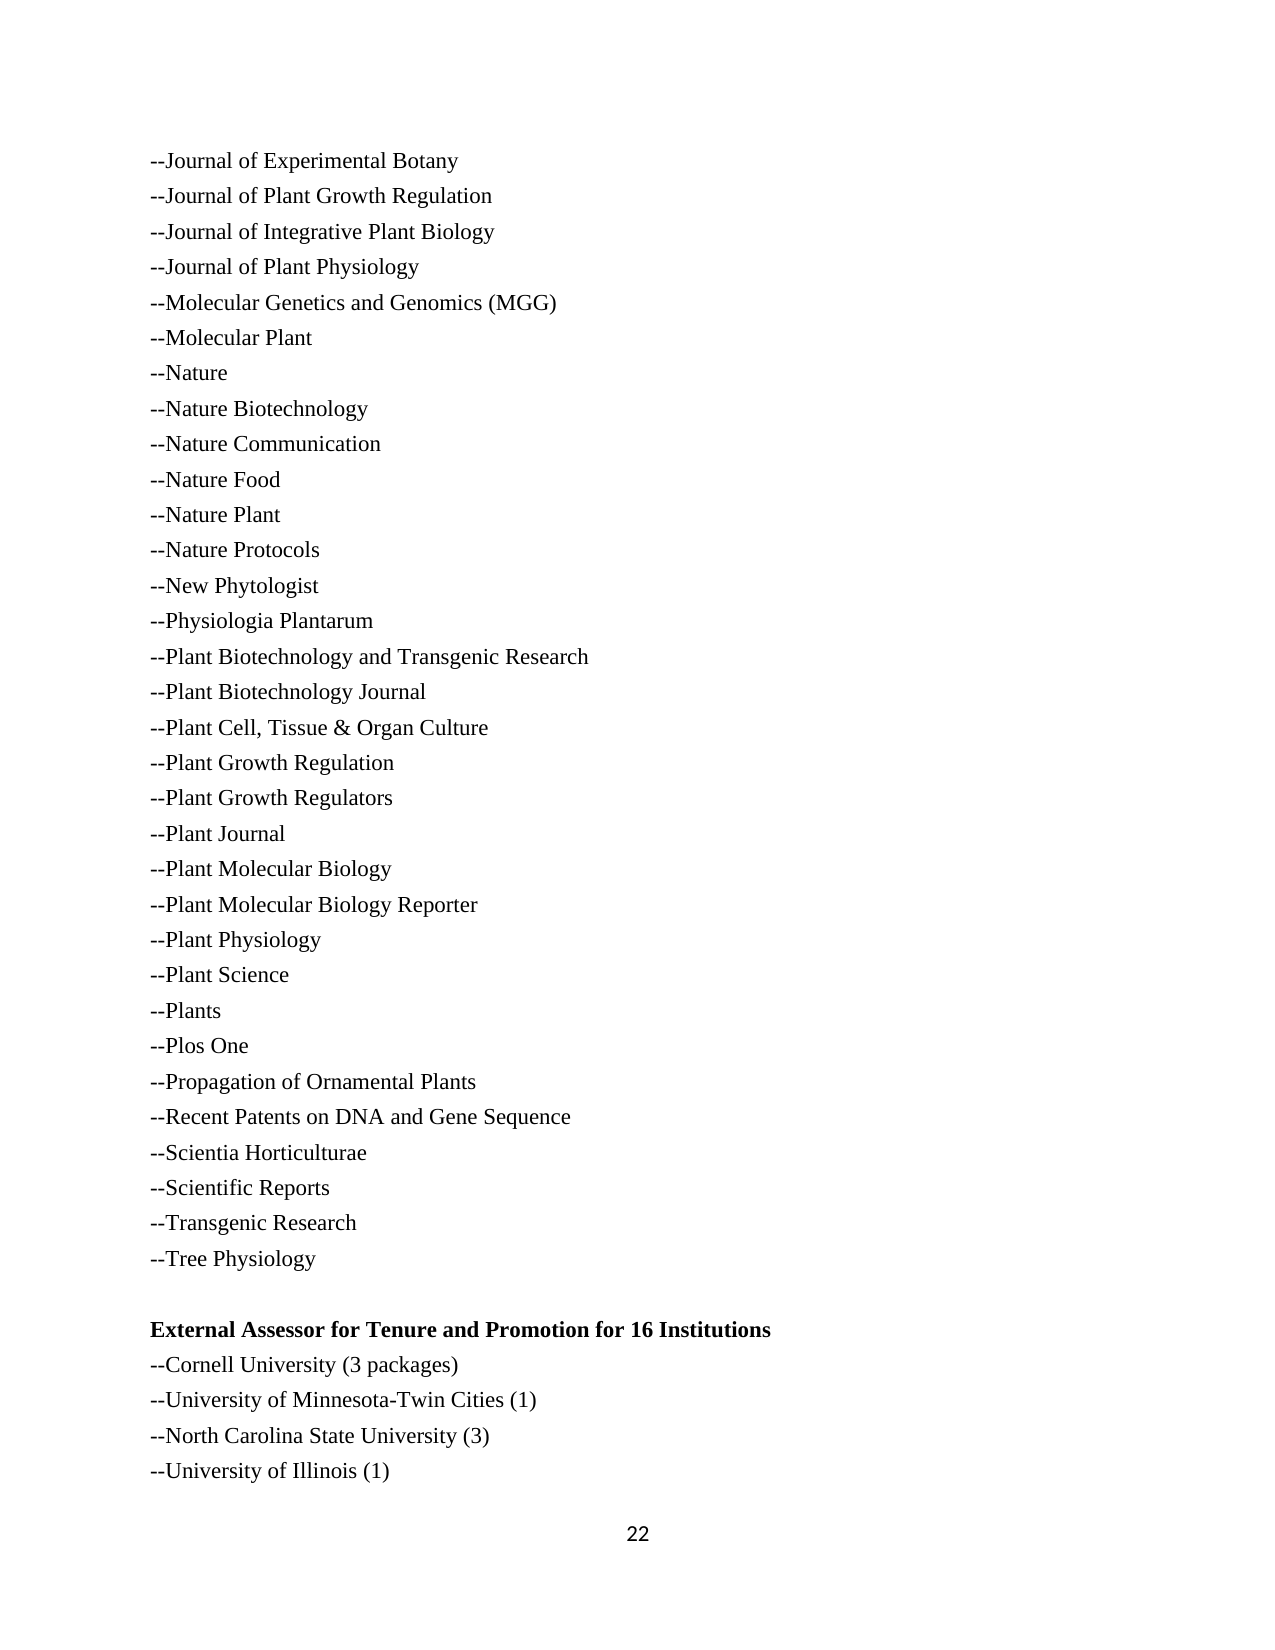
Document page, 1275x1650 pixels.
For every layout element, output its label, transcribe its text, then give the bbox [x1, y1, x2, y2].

text --Cornell University (3 packages) [150, 1354, 1125, 1377]
text --Plant Cell, Tissue & Organ Culture [150, 717, 1125, 739]
text --Tree Physiology [150, 1248, 1125, 1271]
text --Physiologia Plantarum [150, 610, 1125, 633]
text --Plant Molecular Biology Reporter [150, 894, 1125, 917]
text --Journal of Plant Growth Regulation [150, 185, 1125, 208]
text --Scientia Horticulturae [150, 1142, 1125, 1164]
text --Molecular Genetics and Genomics (MGG) [150, 292, 1125, 314]
text --Journal of Plant Physiology [150, 256, 1125, 279]
text --Plant Growth Regulators [150, 787, 1125, 810]
text --University of Minnesota-Twin Cities (1) [150, 1389, 1125, 1412]
text --New Phytologist [150, 575, 1125, 598]
text --Nature Plant [150, 504, 1125, 527]
text --Plant Science [150, 964, 1125, 987]
text --Nature Communication [150, 433, 1125, 456]
text --Plant Journal [150, 823, 1125, 846]
text --Propagation of Ornamental Plants [150, 1071, 1125, 1094]
text --Molecular Plant [150, 327, 1125, 350]
text --Journal of Integrative Plant Biology [150, 221, 1125, 244]
text --North Carolina State University (3) [150, 1425, 1125, 1448]
text --Journal of Experimental Botany [150, 150, 1125, 173]
text --Transgenic Research [150, 1212, 1125, 1235]
text --Plant Molecular Biology [150, 858, 1125, 881]
text --Plant Biotechnology and Transgenic Research [150, 646, 1125, 669]
text External Assessor for Tenure and Promotion for 16 Institutions [150, 1319, 1125, 1342]
text --Plants [150, 1000, 1125, 1023]
text --Nature Protocols [150, 539, 1125, 562]
text --Plant Biotechnology Journal [150, 681, 1125, 704]
text --Recent Patents on DNA and Gene Sequence [150, 1106, 1125, 1129]
text --Scientific Reports [150, 1177, 1125, 1200]
text --Nature Food [150, 469, 1125, 492]
text --Plant Growth Regulation [150, 752, 1125, 775]
text --Nature [150, 362, 1125, 385]
text --Nature Biotechnology [150, 398, 1125, 421]
text --Plant Physiology [150, 929, 1125, 952]
text --University of Illinois (1) [150, 1460, 1125, 1483]
text --Plos One [150, 1035, 1125, 1058]
